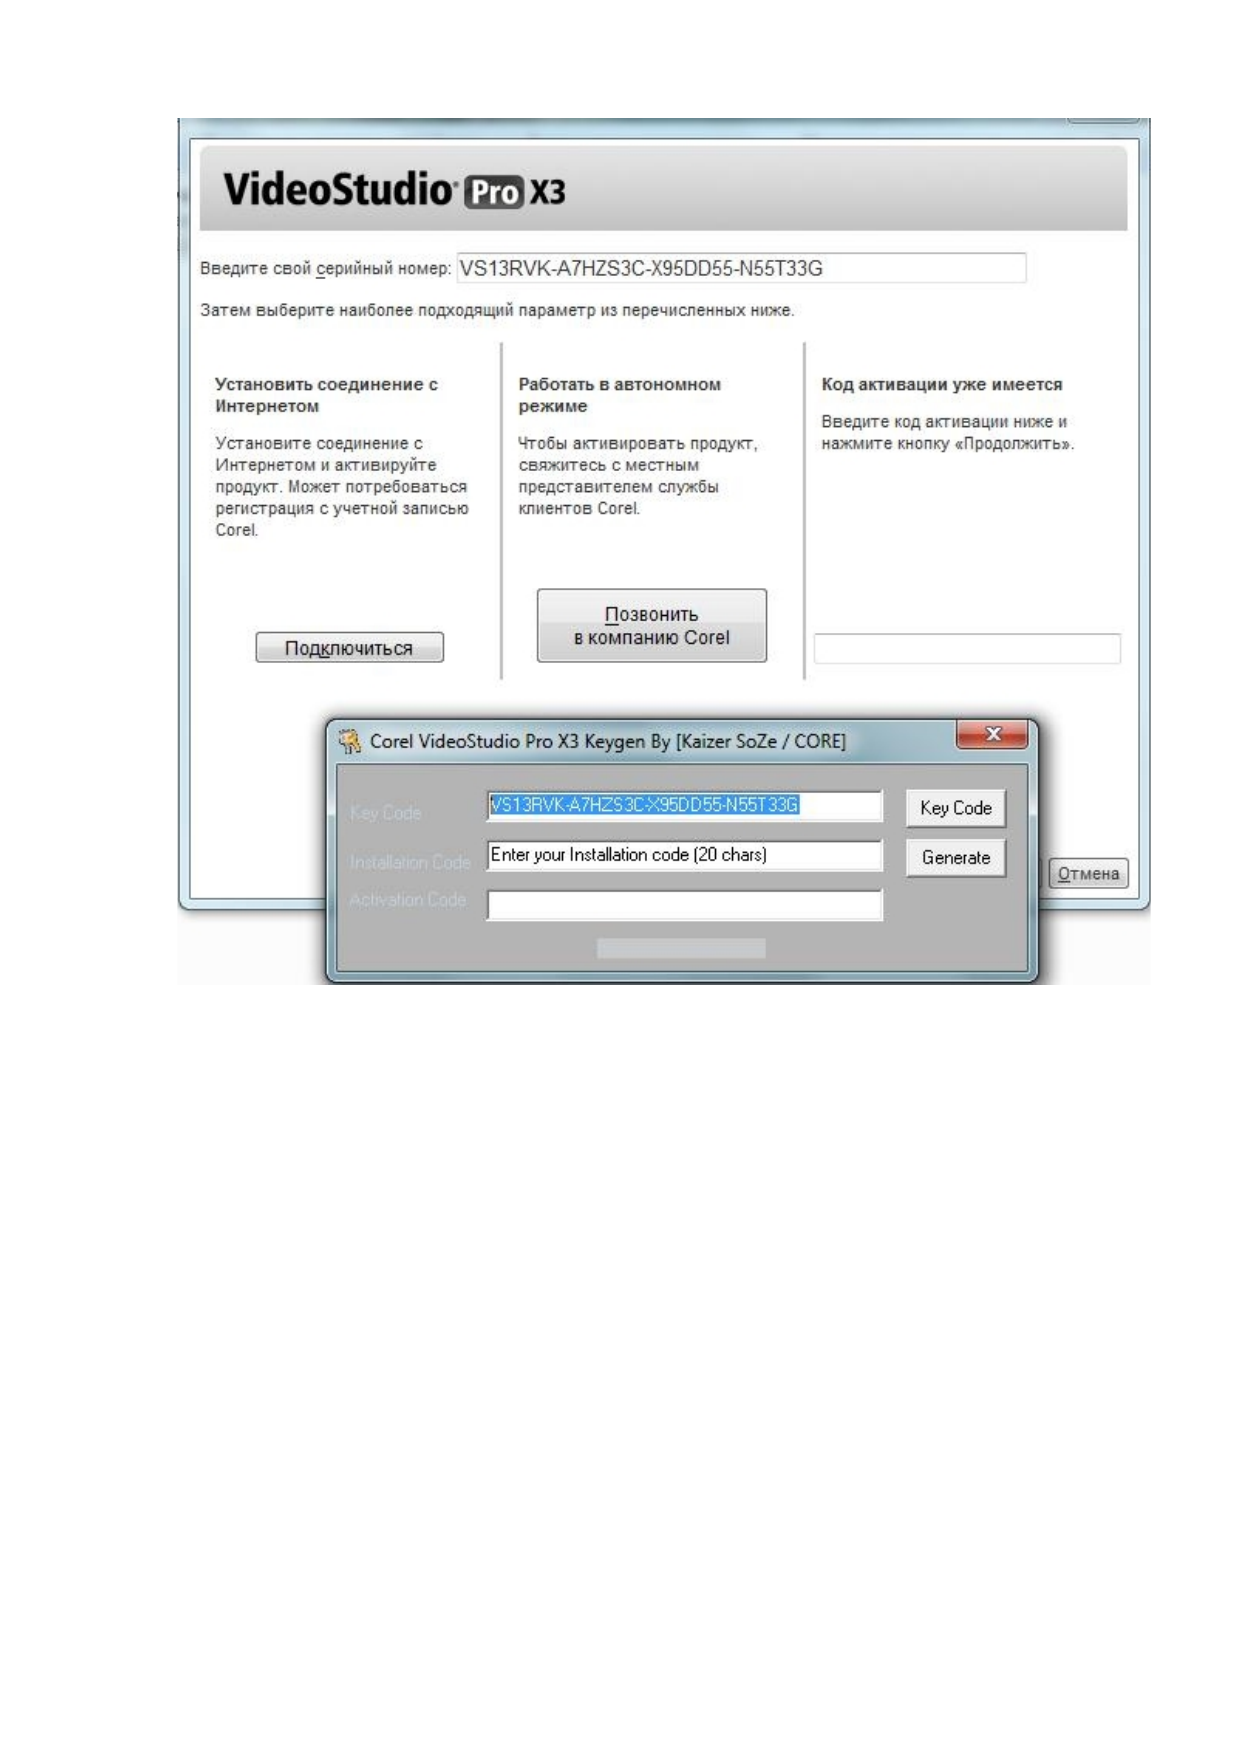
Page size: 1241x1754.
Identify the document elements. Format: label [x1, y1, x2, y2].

picture [177, 118, 1151, 985]
